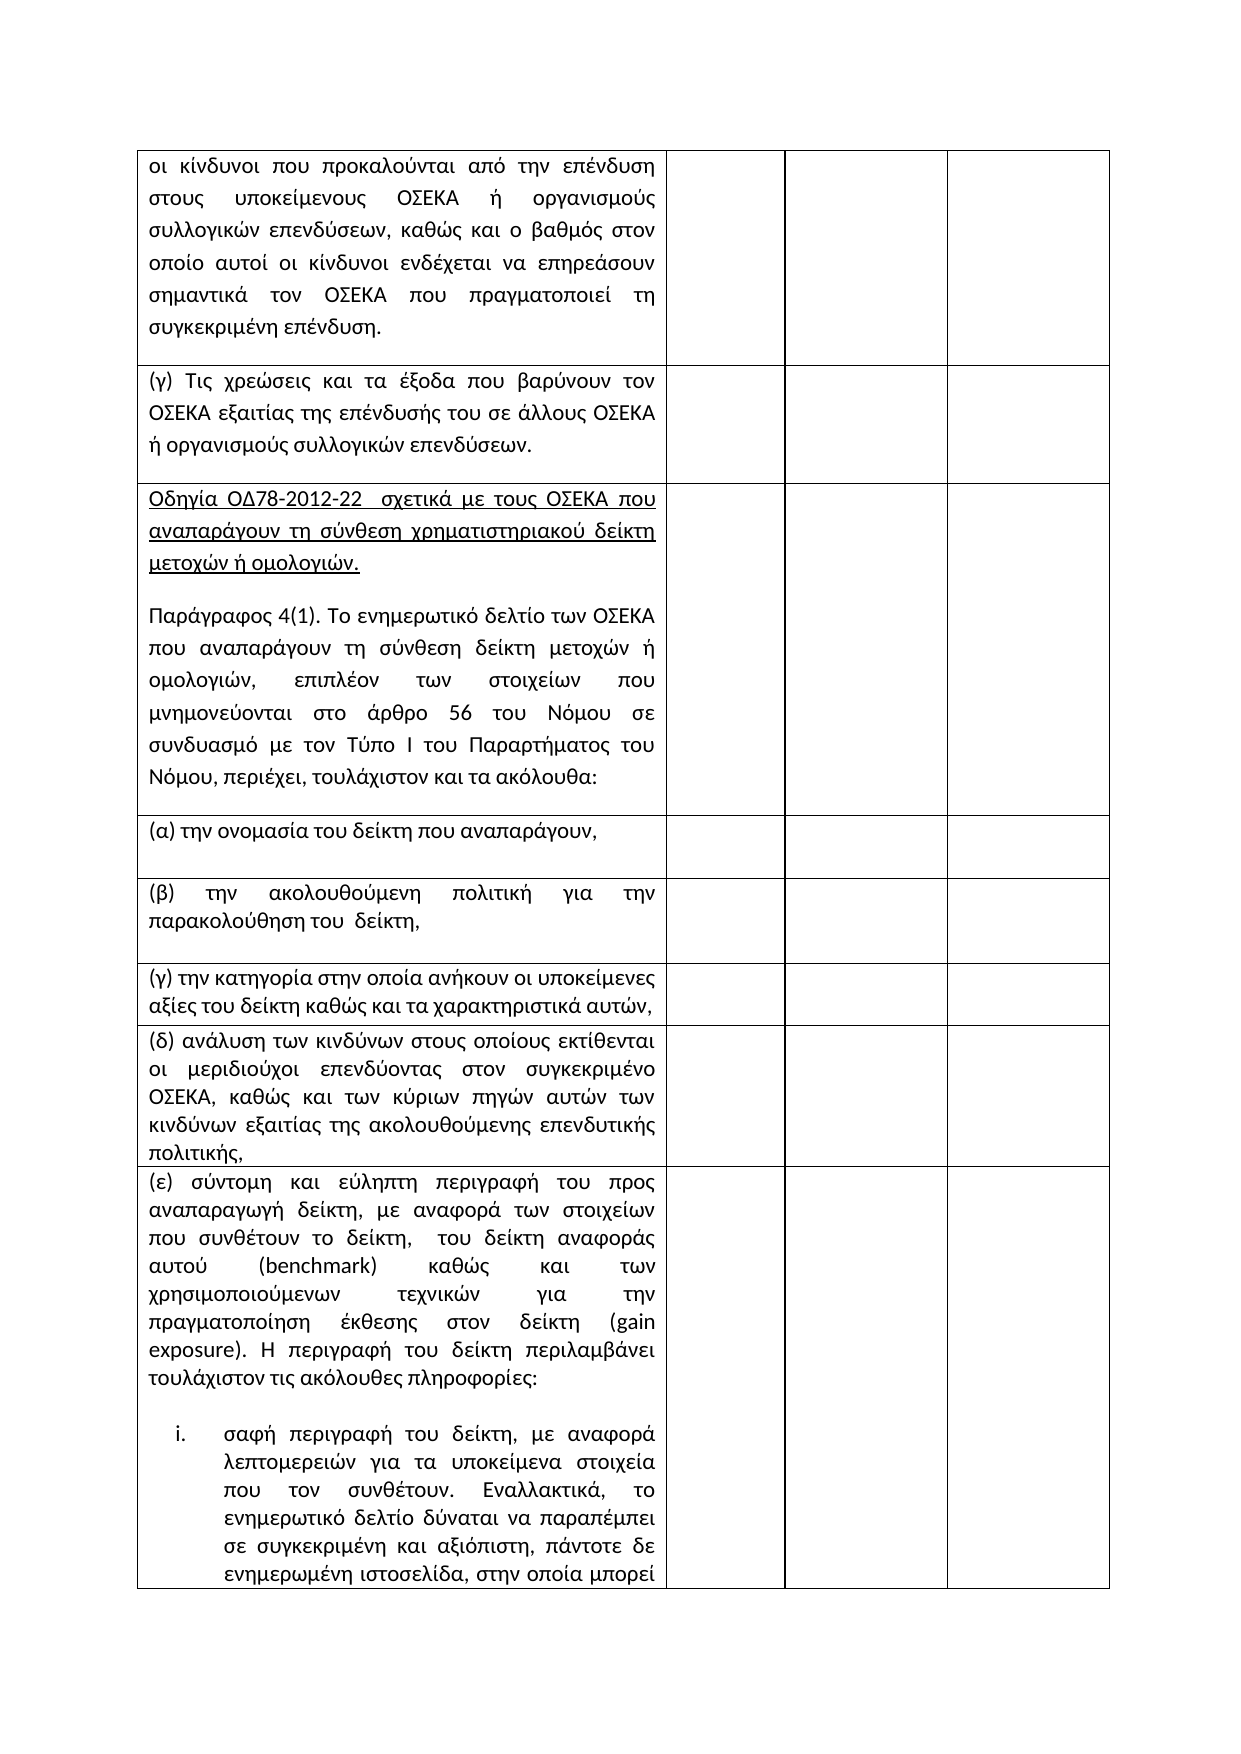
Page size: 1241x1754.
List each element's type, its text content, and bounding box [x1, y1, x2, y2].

table_cell [948, 366, 1109, 483]
table_cell (δ) ανάλυση των κινδύνων στους οποίους εκτίθενται οι μεριδιούχοι επενδύοντας στον συγκεκριμένο ΟΣΕΚΑ, καθώς και των κύριων πηγών αυτών των κινδύνων εξαιτίας της ακολουθούμενης επενδυτικής πολιτικής, [138, 1026, 666, 1166]
table_cell [667, 964, 784, 1025]
table_cell [948, 484, 1109, 815]
table_cell (β) την ακολουθούμενη πολιτική για την παρακολούθηση του δείκτη, [138, 879, 666, 962]
table_cell [786, 964, 947, 1025]
table_cell [667, 151, 784, 365]
table_cell [786, 1167, 947, 1587]
table_cell [667, 1026, 784, 1166]
table_cell [786, 1026, 947, 1166]
table_cell [667, 484, 784, 815]
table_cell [138, 1167, 666, 1587]
table_cell (α) την ονομασία του δείκτη που αναπαράγουν, [138, 816, 666, 877]
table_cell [138, 151, 666, 365]
table_cell [948, 879, 1109, 962]
table_cell [786, 879, 947, 962]
table_cell [786, 151, 947, 365]
table_cell [667, 879, 784, 962]
table_cell [786, 816, 947, 877]
table_cell [948, 1167, 1109, 1587]
table_cell [667, 1167, 784, 1587]
table_cell [667, 366, 784, 483]
table_cell [786, 366, 947, 483]
table_cell [948, 816, 1109, 877]
table_cell [786, 484, 947, 815]
table_cell [948, 964, 1109, 1025]
table_cell [948, 1026, 1109, 1166]
table_cell Οδηγία ΟΔ78-2012-22 σχετικά με τους ΟΣΕΚΑ που αναπαράγουν τη σύνθεση χρηματιστηριακού δείκτη μετοχών ή ομολογιών. Παράγραφος 4(1). Το ενημερωτικό δελτίο των ΟΣΕΚΑ που αναπαράγουν τη σύνθεση δείκτη μετοχών ή ομολογιών, επιπλέον των στοιχείων που μνημονεύονται στο άρθρο 56 του Νόμου σε συνδυασμό με τον Τύπο Ι του Παραρτήματος του Νόμου, περιέχει, τουλάχιστον και τα ακόλουθα: [138, 484, 666, 815]
table_cell [948, 151, 1109, 365]
table_cell (γ) Tις χρεώσεις και τα έξοδα που βαρύνουν τον ΟΣΕΚΑ εξαιτίας της επένδυσής του σε άλλους ΟΣΕΚΑ ή οργανισμούς συλλογικών επενδύσεων. [138, 366, 666, 483]
table_cell (γ) την κατηγορία στην οποία ανήκουν οι υποκείμενες αξίες του δείκτη καθώς και τα χαρακτηριστικά αυτών, [138, 964, 666, 1025]
table_cell [667, 816, 784, 877]
